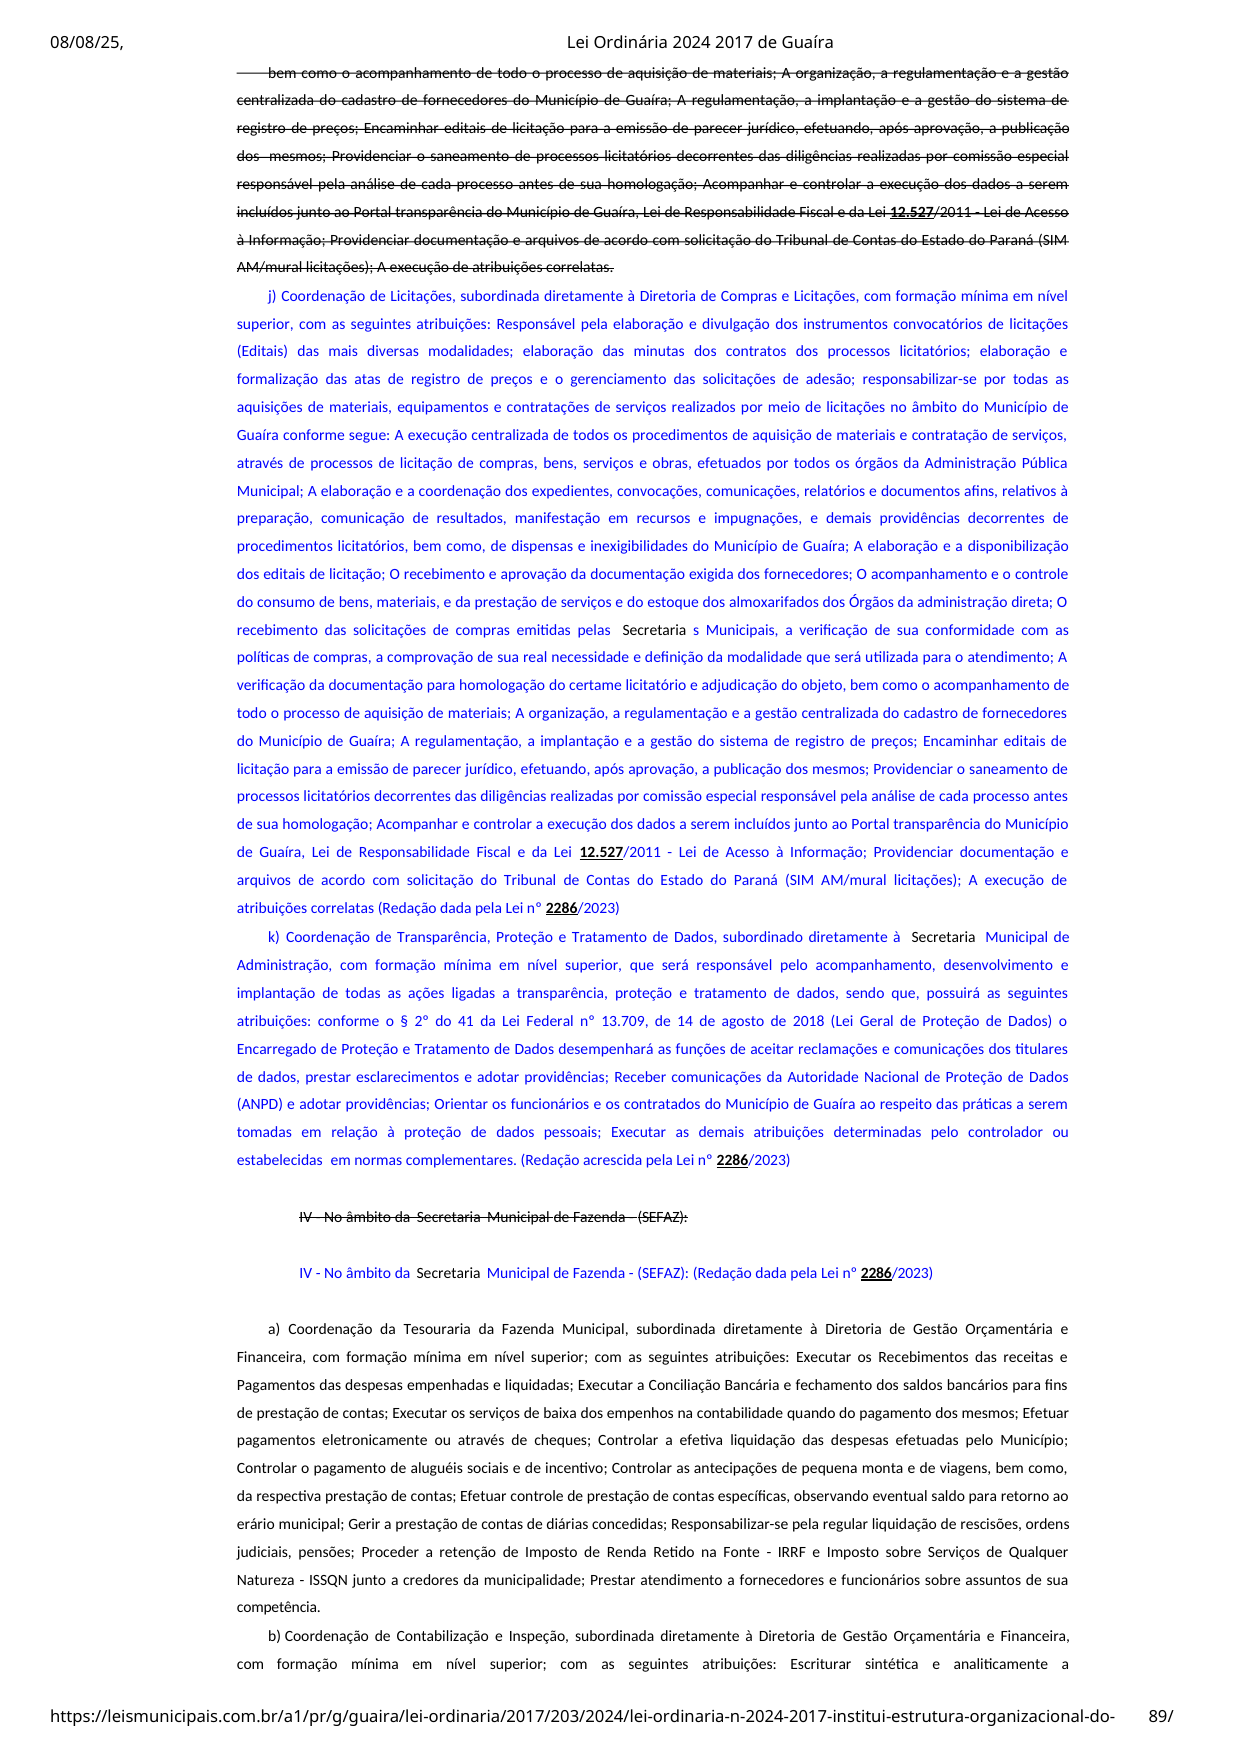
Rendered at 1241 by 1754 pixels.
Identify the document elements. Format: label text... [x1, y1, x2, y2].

text IV - No âmbito da Secretaria Municipal de Fazenda - (SEFAZ): [268, 1207, 1196, 1226]
text IV - No âmbito da Secretaria Municipal de Fazenda - (SEFAZ): (Redação dada pela Lei nº 2286/2023) [268, 1263, 1196, 1282]
text bem como o acompanhamento de todo o processo de aquisição de materiais; A organização, a regulamentação e a gestão centralizada do cadastro de fornecedores do Município de Guaíra; A regulamentação, a implantação e a gestão do sistema de registro de preços; Encaminhar editais de licitação para a emissão de parecer jurídico, efetuando, após aprovação, a publicação dos mesmos; Providenciar o saneamento de processos licitatórios decorrentes das diligências realizadas por comissão especial responsável pela análise de cada processo antes de sua homologação; Acompanhar e controlar a execução dos dados a serem incluídos junto ao Portal transparência do Município de Guaíra, Lei de Responsabilidade Fiscal e da Lei 12.527/2011 - Lei de Acesso à Informação; Providenciar documentação e arquivos de acordo com solicitação do Tribunal de Contas do Estado do Paraná (SIM AM/mural licitações); A execução de atribuições correlatas. [237, 63, 1070, 277]
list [237, 1626, 1070, 1673]
list Coordenação da Tesouraria da Fazenda Municipal, subordinada diretamente à Diretoria de Gestão Orçamentária e Financeira, com formação mínima em nível superior; com as seguintes atribuições: Executar os Recebimentos das receitas e Pagamentos das despesas empenhadas e liquidadas; Executar a Conciliação Bancária e fechamento dos saldos bancários para fins de prestação de contas; Executar os serviços de baixa dos empenhos na contabilidade quando do pagamento dos mesmos; Efetuar pagamentos eletronicamente ou através de cheques; Controlar a efetiva liquidação das despesas efetuadas pelo Município; Controlar o pagamento de aluguéis sociais e de incentivo; Controlar as antecipações de pequena monta e de viagens, bem como, da respectiva prestação de contas; Efetuar controle de prestação de contas específicas, observando eventual saldo para retorno ao erário municipal; Gerir a prestação de contas de diárias concedidas; Responsabilizar-se pela regular liquidação de rescisões, ordens judiciais, pensões; Proceder a retenção de Imposto de Renda Retido na Fonte - IRRF e Imposto sobre Serviços de Qualquer Natureza - ISSQN junto a credores da municipalidade; Prestar atendimento a fornecedores e funcionários sobre assuntos de sua competência. [237, 1319, 1070, 1617]
list Coordenação de Transparência, Proteção e Tratamento de Dados, subordinado diretamente à Secretaria Municipal de Administração, com formação mínima em nível superior, que será responsável pelo acompanhamento, desenvolvimento e implantação de todas as ações ligadas a transparência, proteção e tratamento de dados, sendo que, possuirá as seguintes atribuições: conforme o § 2º do 41 da Lei Federal nº 13.709, de 14 de agosto de 2018 (Lei Geral de Proteção de Dados) o Encarregado de Proteção e Tratamento de Dados desempenhará as funções de aceitar reclamações e comunicações dos titulares de dados, prestar esclarecimentos e adotar providências; Receber comunicações da Autoridade Nacional de Proteção de Dados (ANPD) e adotar providências; Orientar os funcionários e os contratados do Município de Guaíra ao respeito das práticas a serem tomadas em relação à proteção de dados pessoais; Executar as demais atribuições determinadas pelo controlador ou estabelecidas em normas complementares. (Redação acrescida pela Lei nº 2286/2023) [237, 928, 1070, 1169]
list Coordenação de Licitações, subordinada diretamente à Diretoria de Compras e Licitações, com formação mínima em nível superior, com as seguintes atribuições: Responsável pela elaboração e divulgação dos instrumentos convocatórios de licitações (Editais) das mais diversas modalidades; elaboração das minutas dos contratos dos processos licitatórios; elaboração e formalização das atas de registro de preços e o gerenciamento das solicitações de adesão; responsabilizar-se por todas as aquisições de materiais, equipamentos e contratações de serviços realizados por meio de licitações no âmbito do Município de Guaíra conforme segue: A execução centralizada de todos os procedimentos de aquisição de materiais e contratação de serviços, através de processos de licitação de compras, bens, serviços e obras, efetuados por todos os órgãos da Administração Pública Municipal; A elaboração e a coordenação dos expedientes, convocações, comunicações, relatórios e documentos afins, relativos à preparação, comunicação de resultados, manifestação em recursos e impugnações, e demais providências decorrentes de procedimentos licitatórios, bem como, de dispensas e inexigibilidades do Município de Guaíra; A elaboração e a disponibilização dos editais de licitação; O recebimento e aprovação da documentação exigida dos fornecedores; O acompanhamento e o controle do consumo de bens, materiais, e da prestação de serviços e do estoque dos almoxarifados dos Órgãos da administração direta; O recebimento das solicitações de compras emitidas pelas Secretaria s Municipais, a verificação de sua conformidade com as políticas de compras, a comprovação de sua real necessidade e definição da modalidade que será utilizada para o atendimento; A verificação da documentação para homologação do certame licitatório e adjudicação do objeto, bem como o acompanhamento de todo o processo de aquisição de materiais; A organização, a regulamentação e a gestão centralizada do cadastro de fornecedores do Município de Guaíra; A regulamentação, a implantação e a gestão do sistema de registro de preços; Encaminhar editais de licitação para a emissão de parecer jurídico, efetuando, após aprovação, a publicação dos mesmos; Providenciar o saneamento de processos licitatórios decorrentes das diligências realizadas por comissão especial responsável pela análise de cada processo antes de sua homologação; Acompanhar e controlar a execução dos dados a serem incluídos junto ao Portal transparência do Município de Guaíra, Lei de Responsabilidade Fiscal e da Lei 12.527/2011 - Lei de Acesso à Informação; Providenciar documentação e arquivos de acordo com solicitação do Tribunal de Contas do Estado do Paraná (SIM AM/mural licitações); A execução de atribuições correlatas (Redação dada pela Lei nº 2286/2023) [237, 286, 1070, 917]
